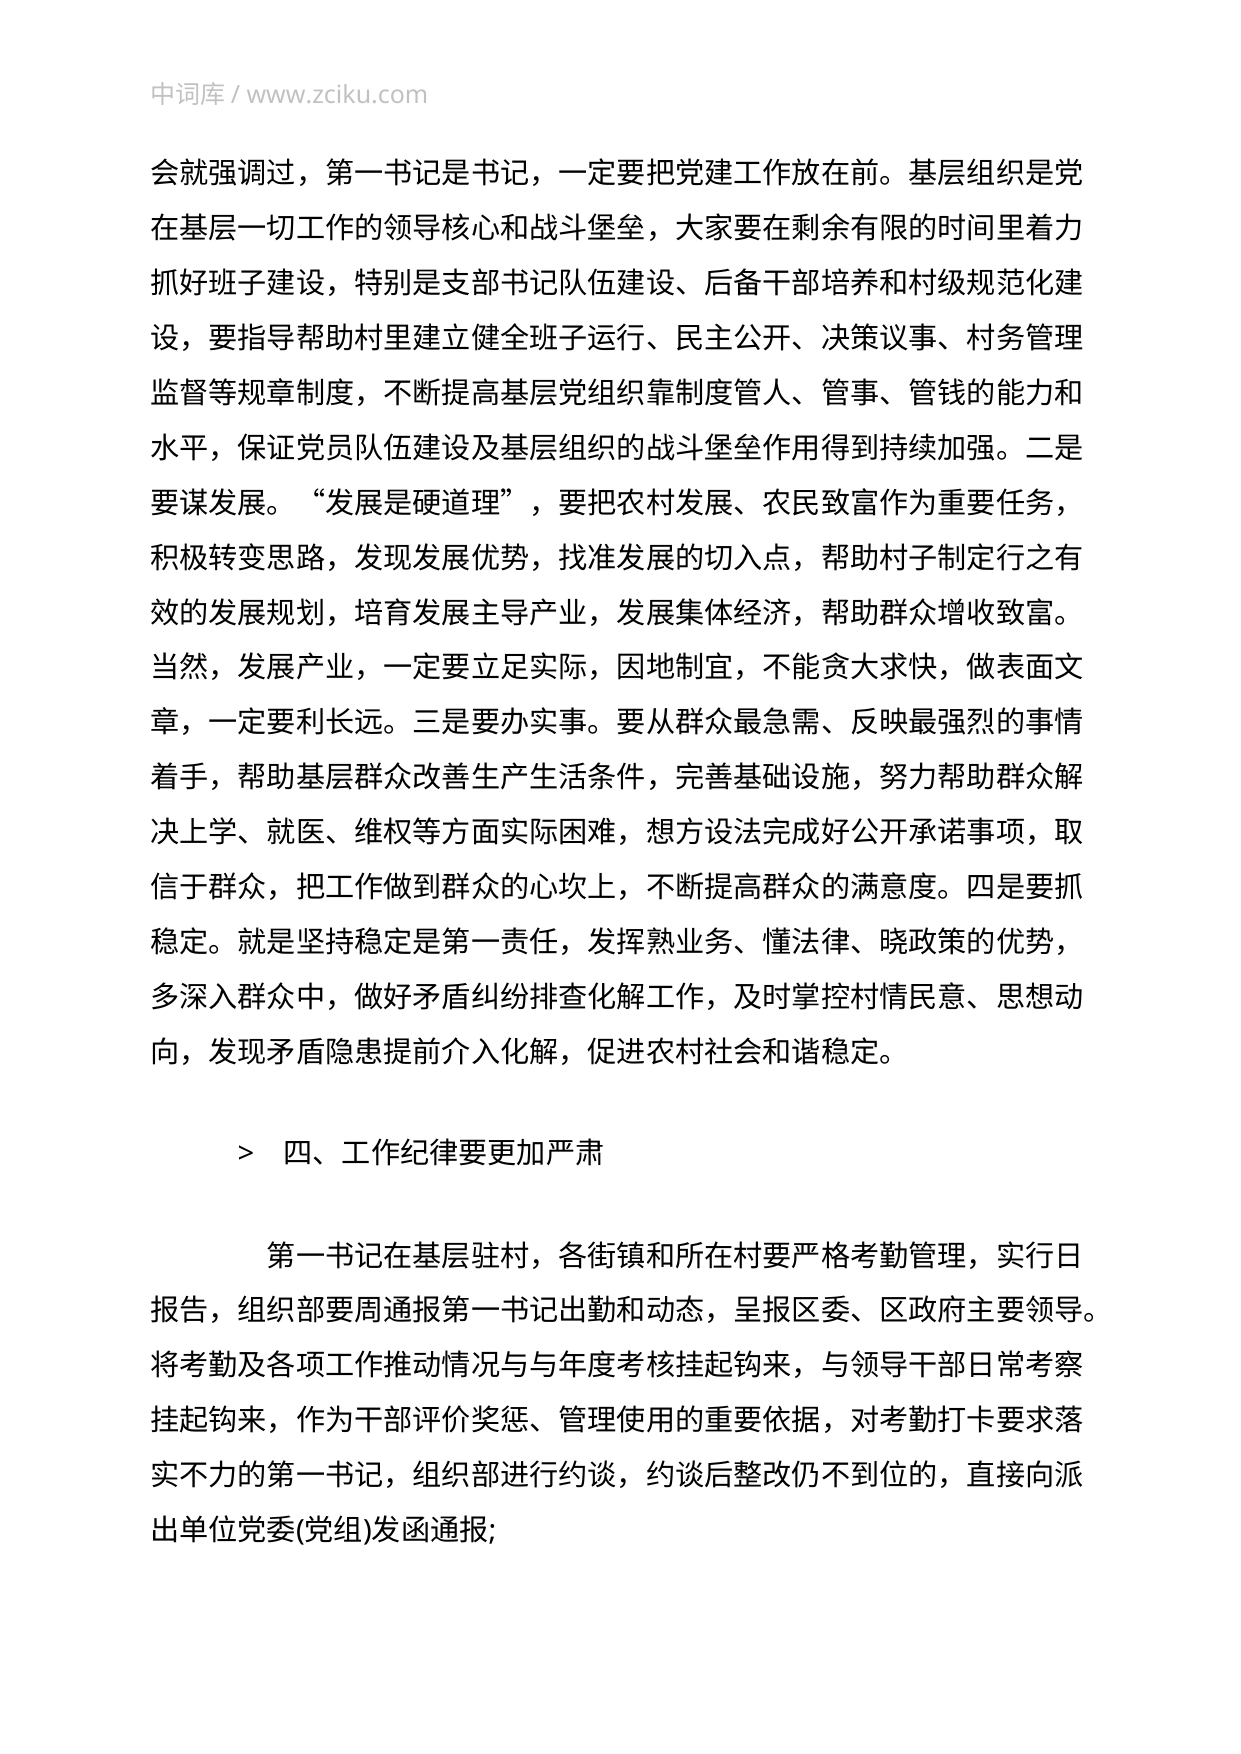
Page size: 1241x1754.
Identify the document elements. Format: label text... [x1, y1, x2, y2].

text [150, 150, 1090, 1071]
text 第一书记在基层驻村，各街镇和所在村要严格考勤管理，实行日报告，组织部要周通报第一书记出勤和动态，呈报区委、区政府主要领导。将考勤及各项工作推动情况与与年度考核挂起钩来，与领导干部日常考察挂起钩来，作为干部评价奖惩、管理使用的重要依据，对考勤打卡要求落实不力的第一书记，组织部进行约谈，约谈后整改仍不到位的，直接向派出单位党委(党组)发函通报; [150, 1232, 1090, 1549]
text > 四、工作纪律要更加严肃 [150, 1130, 1090, 1172]
